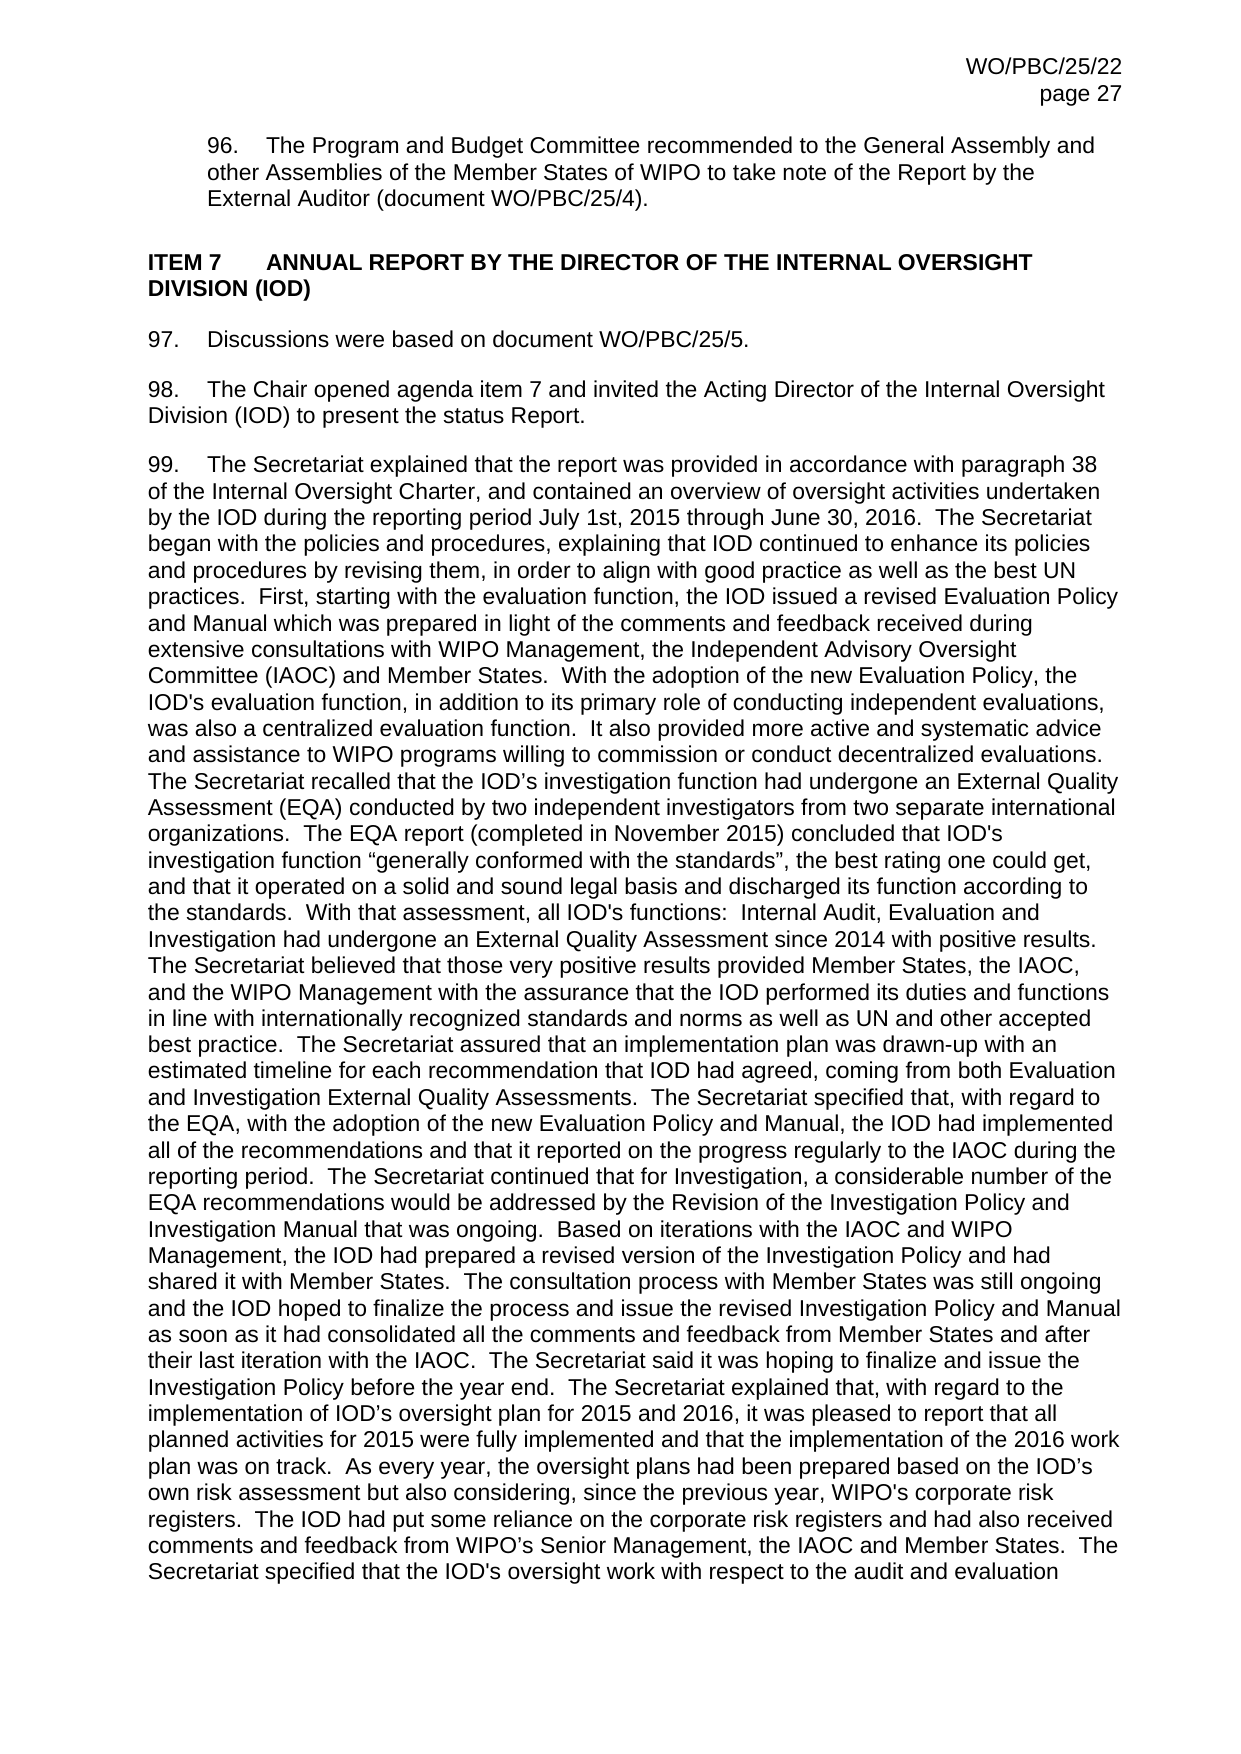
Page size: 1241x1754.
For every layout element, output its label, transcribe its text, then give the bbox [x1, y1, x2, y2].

text Discussions were based on document WO/PBC/25/5. [148, 326, 1122, 353]
subtitle ITEM 7 ANNUAL REPORT BY THE DIRECTOR OF THE INTERNAL OVERSIGHT DIVISION (IOD) [148, 249, 1122, 301]
text The Chair opened agenda item 7 and invited the Acting Director of the Internal Oversight Division (IOD) to present the status Report. [148, 376, 1122, 428]
text The Program and Budget Committee recommended to the General Assembly and other Assemblies of the Member States of WIPO to take note of the Report by the External Auditor (document WO/PBC/25/4). [207, 132, 1122, 211]
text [148, 451, 1122, 1584]
